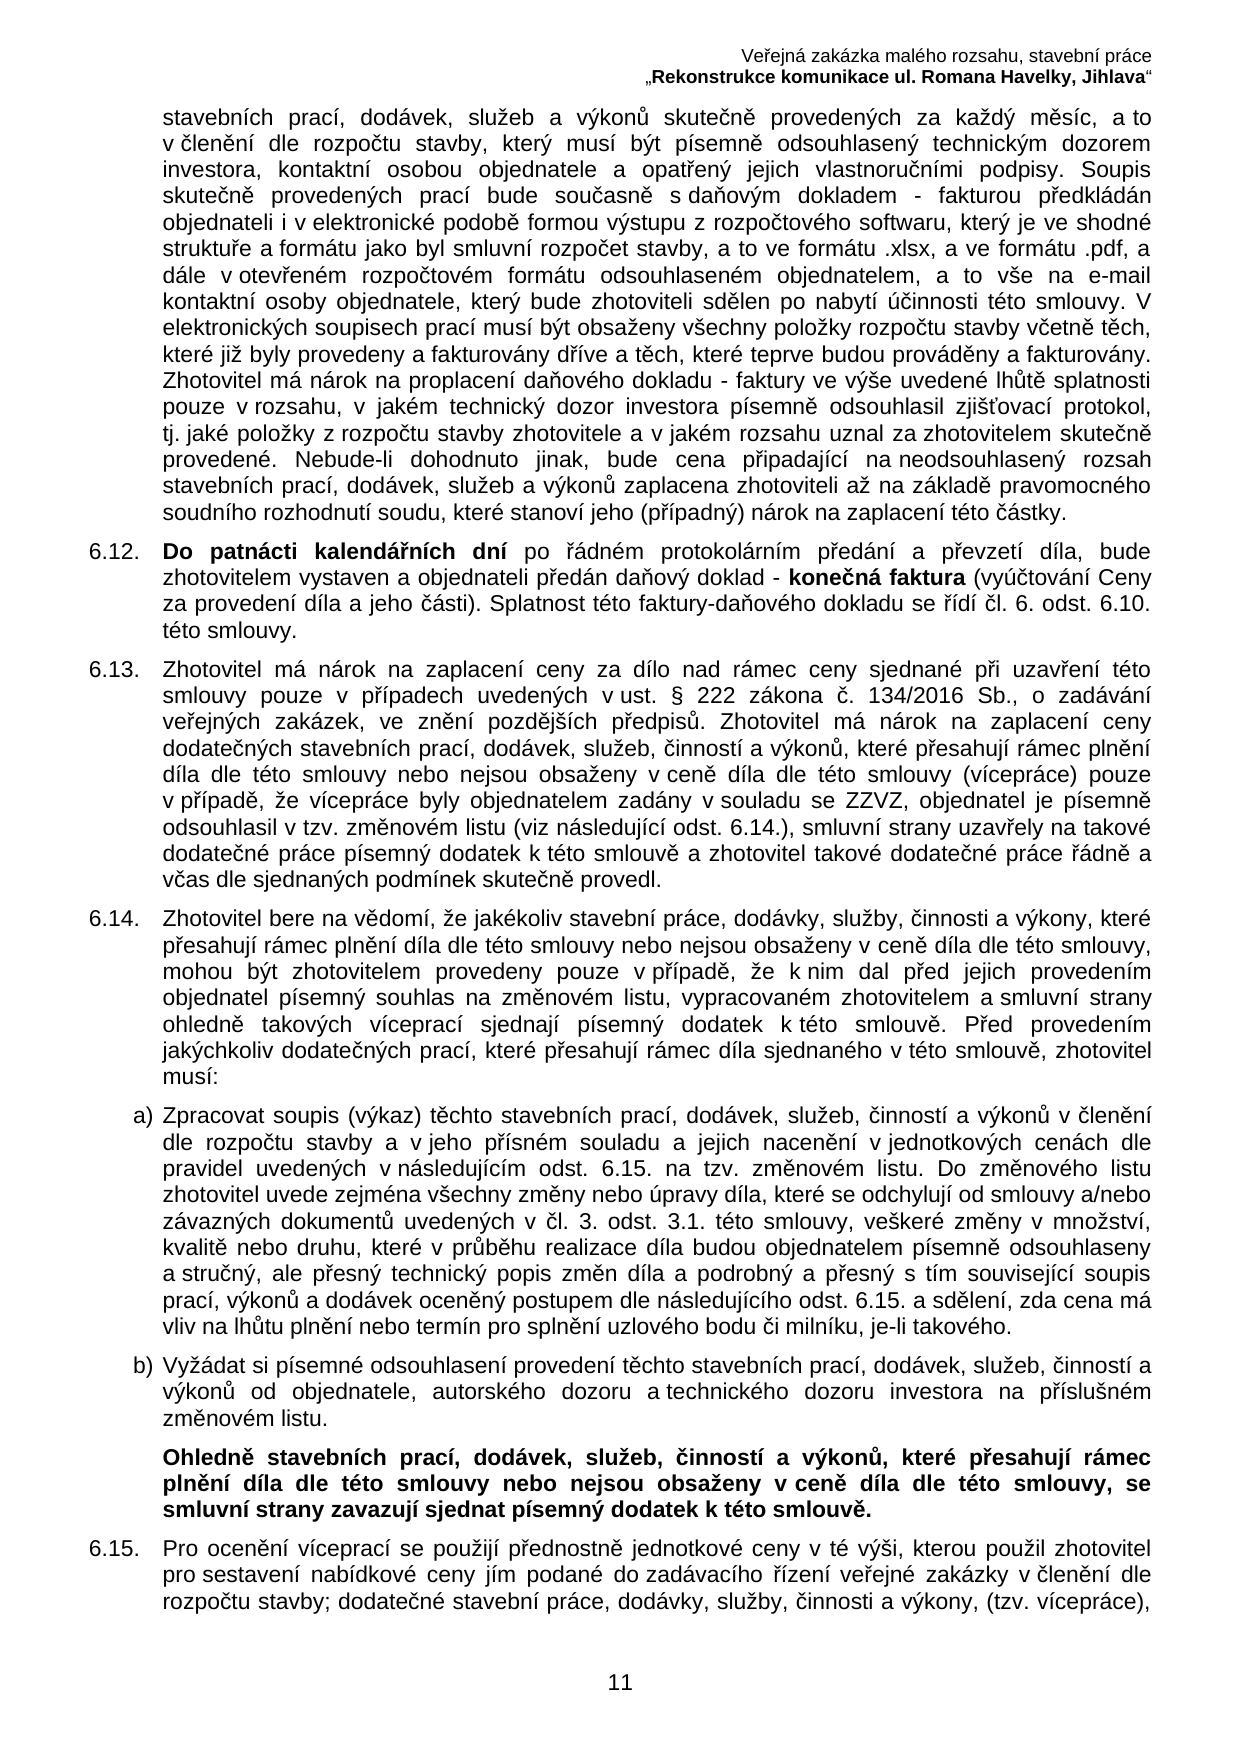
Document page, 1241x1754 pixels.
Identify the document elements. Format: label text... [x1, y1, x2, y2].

list Do patnácti kalendářních dní po řádném protokolárním předání a převzetí díla, bude zhotovitelem vystaven a objednateli předán daňový doklad - konečná faktura (vyúčtování Ceny za provedení díla a jeho části). Splatnost této faktury-daňového dokladu se řídí čl. 6. odst. 6.10. této smlouvy. [89, 538, 1152, 643]
list Vyžádat si písemné odsouhlasení provedení těchto stavebních prací, dodávek, služeb, činností a výkonů od objednatele, autorského dozoru a technického dozoru investora na příslušném změnovém listu. [133, 1352, 1152, 1431]
list Zhotovitel má nárok na zaplacení ceny za dílo nad rámec ceny sjednané při uzavření této smlouvy pouze v případech uvedených v ust. § 222 zákona č. 134/2016 Sb., o zadávání veřejných zakázek, ve znění pozdějších předpisů. Zhotovitel má nárok na zaplacení ceny dodatečných stavebních prací, dodávek, služeb, činností a výkonů, které přesahují rámec plnění díla dle této smlouvy nebo nejsou obsaženy v ceně díla dle této smlouvy (vícepráce) pouze v případě, že vícepráce byly objednatelem zadány v souladu se ZZVZ, objednatel je písemně odsouhlasil v tzv. změnovém listu (viz následující odst. 6.14.), smluvní strany uzavřely na takové dodatečné práce písemný dodatek k této smlouvě a zhotovitel takové dodatečné práce řádně a včas dle sjednaných podmínek skutečně provedl. [89, 656, 1152, 893]
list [89, 103, 1152, 525]
list Zhotovitel bere na vědomí, že jakékoliv stavební práce, dodávky, služby, činnosti a výkony, které přesahují rámec plnění díla dle této smlouvy nebo nejsou obsaženy v ceně díla dle této smlouvy, mohou být zhotovitelem provedeny pouze v případě, že k nim dal před jejich provedením objednatel písemný souhlas na změnovém listu, vypracovaném zhotovitelem a smluvní strany ohledně takových víceprací sjednají písemný dodatek k této smlouvě. Před provedením jakýchkoliv dodatečných prací, které přesahují rámec díla sjednaného v této smlouvě, zhotovitel musí: [89, 905, 1152, 1090]
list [89, 1535, 1152, 1614]
list Zpracovat soupis (výkaz) těchto stavebních prací, dodávek, služeb, činností a výkonů v členění dle rozpočtu stavby a v jeho přísném souladu a jejich nacenění v jednotkových cenách dle pravidel uvedených v následujícím odst. 6.15. na tzv. změnovém listu. Do změnového listu zhotovitel uvede zejména všechny změny nebo úpravy díla, které se odchylují od smlouvy a/nebo závazných dokumentů uvedených v čl. 3. odst. 3.1. této smlouvy, veškeré změny v množství, kvalitě nebo druhu, které v průběhu realizace díla budou objednatelem písemně odsouhlaseny a stručný, ale přesný technický popis změn díla a podrobný a přesný s tím související soupis prací, výkonů a dodávek oceněný postupem dle následujícího odst. 6.15. a sdělení, zda cena má vliv na lhůtu plnění nebo termín pro splnění uzlového bodu či milníku, je-li takového. [133, 1102, 1152, 1339]
text Ohledně stavebních prací, dodávek, služeb, činností a výkonů, které přesahují rámec plnění díla dle této smlouvy nebo nejsou obsaženy v ceně díla dle této smlouvy, se smluvní strany zavazují sjednat písemný dodatek k této smlouvě. [162, 1443, 1152, 1522]
